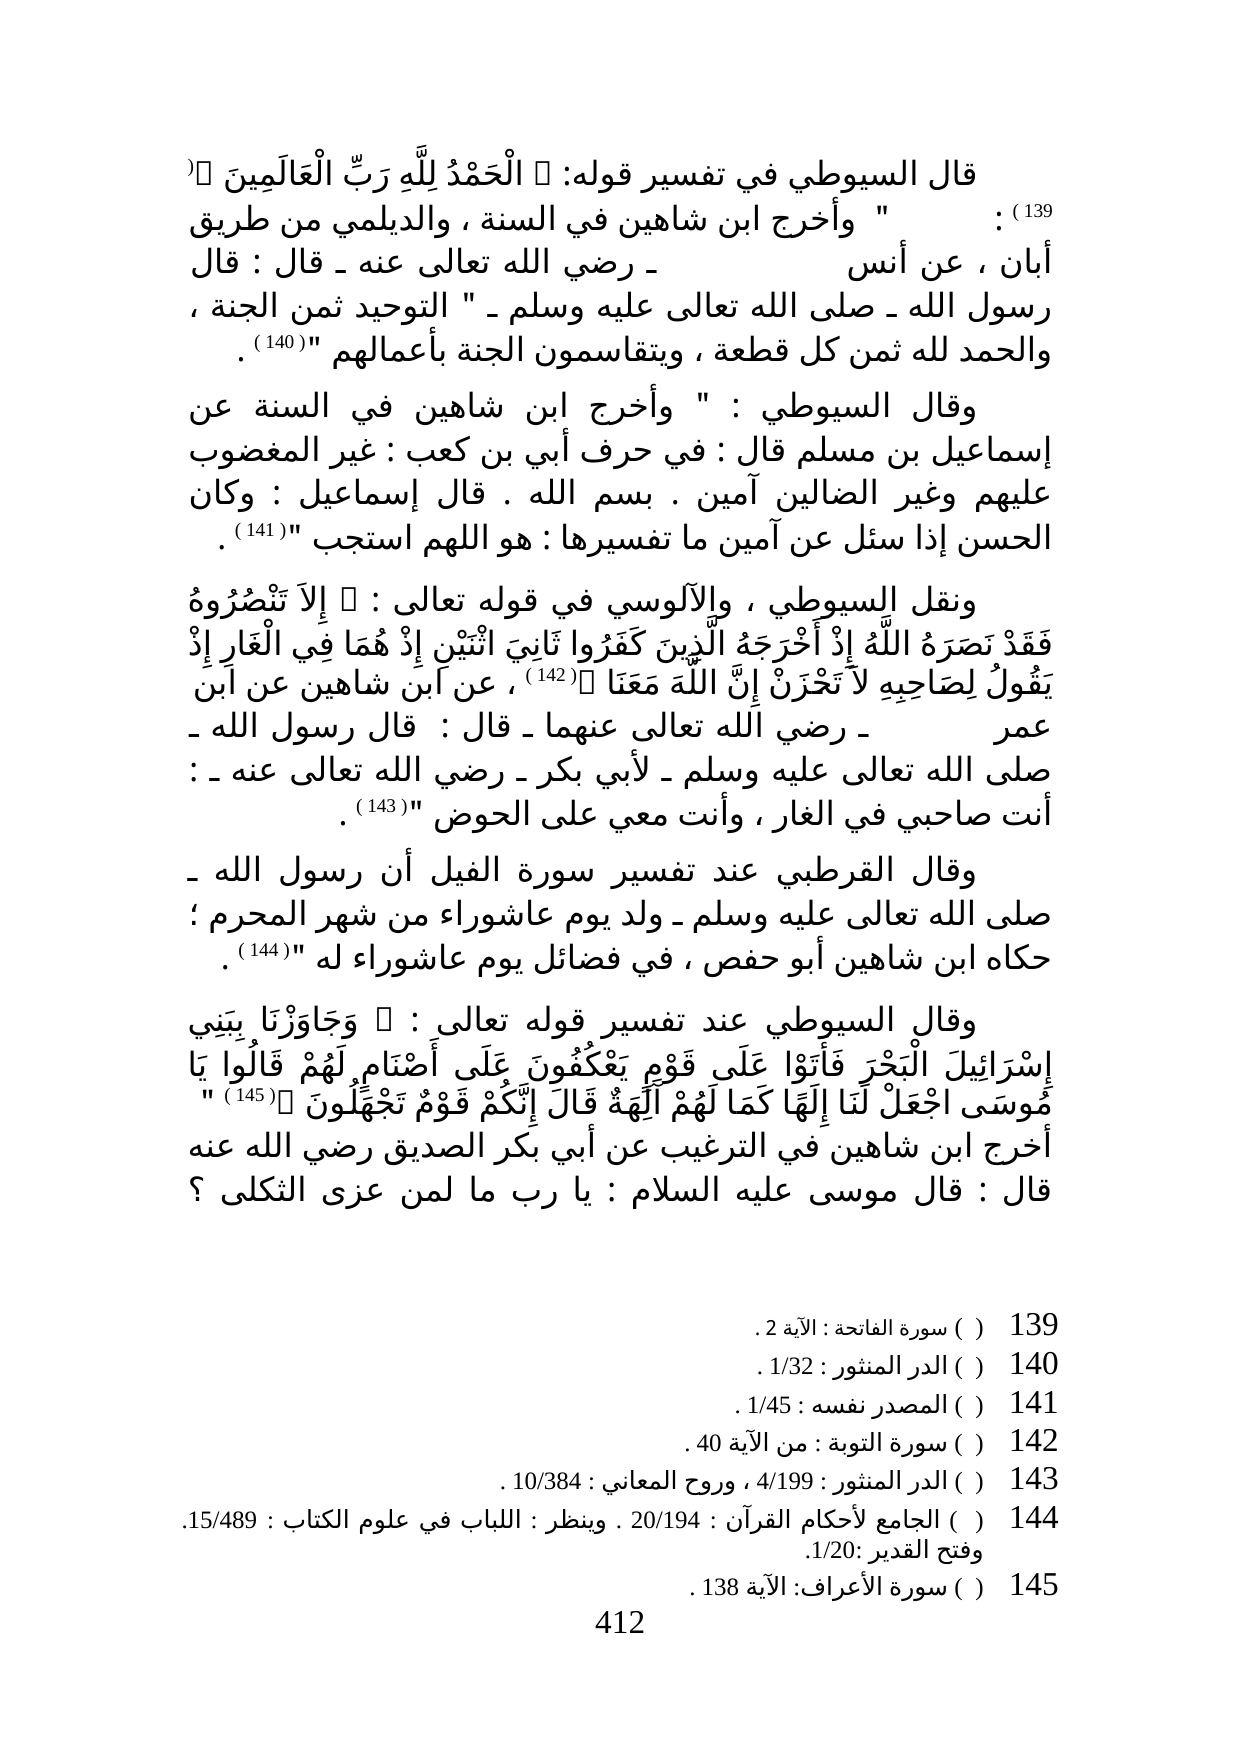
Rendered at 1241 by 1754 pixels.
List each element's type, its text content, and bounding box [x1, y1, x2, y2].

text ونقل السيوطي ، والآلوسي في قوله تعالى :  إِلاَ تَنْصُرُوهُ فَقَدْ نَصَرَهُ اللَّهُ إِذْ أَخْرَجَهُ الَّذِينَ كَفَرُوا ثَانِيَ اثْنَيْنِ إِذْ هُمَا فِي الْغَارِ إِذْ يَقُولُ لِصَاحِبِهِ لاَ تَحْزَنْ إِنَّ اللَّهَ مَعَنَا ( ) ، عن ابن شاهين عن ابن عمر ـ رضي الله تعالى عنهما ـ قال : قال رسول الله ـ صلى الله تعالى عليه وسلم ـ لأبي بكر ـ رضي الله تعالى عنه ـ : أنت صاحبي في الغار ، وأنت معي على الحوض "( ) . [187, 575, 1053, 839]
text قال السيوطي في تفسير قوله:  الْحَمْدُ لِلَّهِ رَبِّ الْعَالَمِينَ ( ) : " وأخرج ابن شاهين في السنة ، والديلمي من طريق أبان ، عن أنس ـ رضي الله تعالى عنه ـ قال : قال رسول الله ـ صلى الله تعالى عليه وسلم ـ " التوحيد ثمن الجنة ، والحمد لله ثمن كل قطعة ، ويتقاسمون الجنة بأعمالهم "( ) . [187, 150, 1053, 375]
text وقال السيوطي عند تفسير قوله تعالى :  وَجَاوَزْنَا بِبَنِي إِسْرَائِيلَ الْبَحْرَ فَأَتَوْا عَلَى قَوْمٍ يَعْكُفُونَ عَلَى أَصْنَامٍ لَهُمْ قَالُوا يَا مُوسَى اجْعَلْ لَنَا إِلَهًا كَمَا لَهُمْ آَلِهَةٌ قَالَ إِنَّكُمْ قَوْمٌ تَجْهَلُونَ ( ) " أخرج ابن شاهين في الترغيب عن أبي بكر الصديق رضي الله عنه قال : قال موسى عليه السلام : يا رب ما لمن عزى الثكلى ؟ قال : أظله بظلي يوم لا ظل إلا ظلي "( ) . [187, 996, 1053, 1215]
text وقال السيوطي : " وأخرج ابن شاهين في السنة عن إسماعيل بن مسلم قال : في حرف أبي بن كعب : غير المغضوب عليهم وغير الضالين آمين . بسم الله . قال إسماعيل : وكان الحسن إذا سئل عن آمين ما تفسيرها : هو اللهم استجب "( ) . [187, 388, 1053, 563]
text وقال القرطبي عند تفسير سورة الفيل أن رسول الله ـ صلى الله تعالى عليه وسلم ـ ولد يوم عاشوراء من شهر المحرم ؛ حكاه ابن شاهين أبو حفص ، في فضائل يوم عاشوراء له "( ) . [187, 852, 1053, 983]
